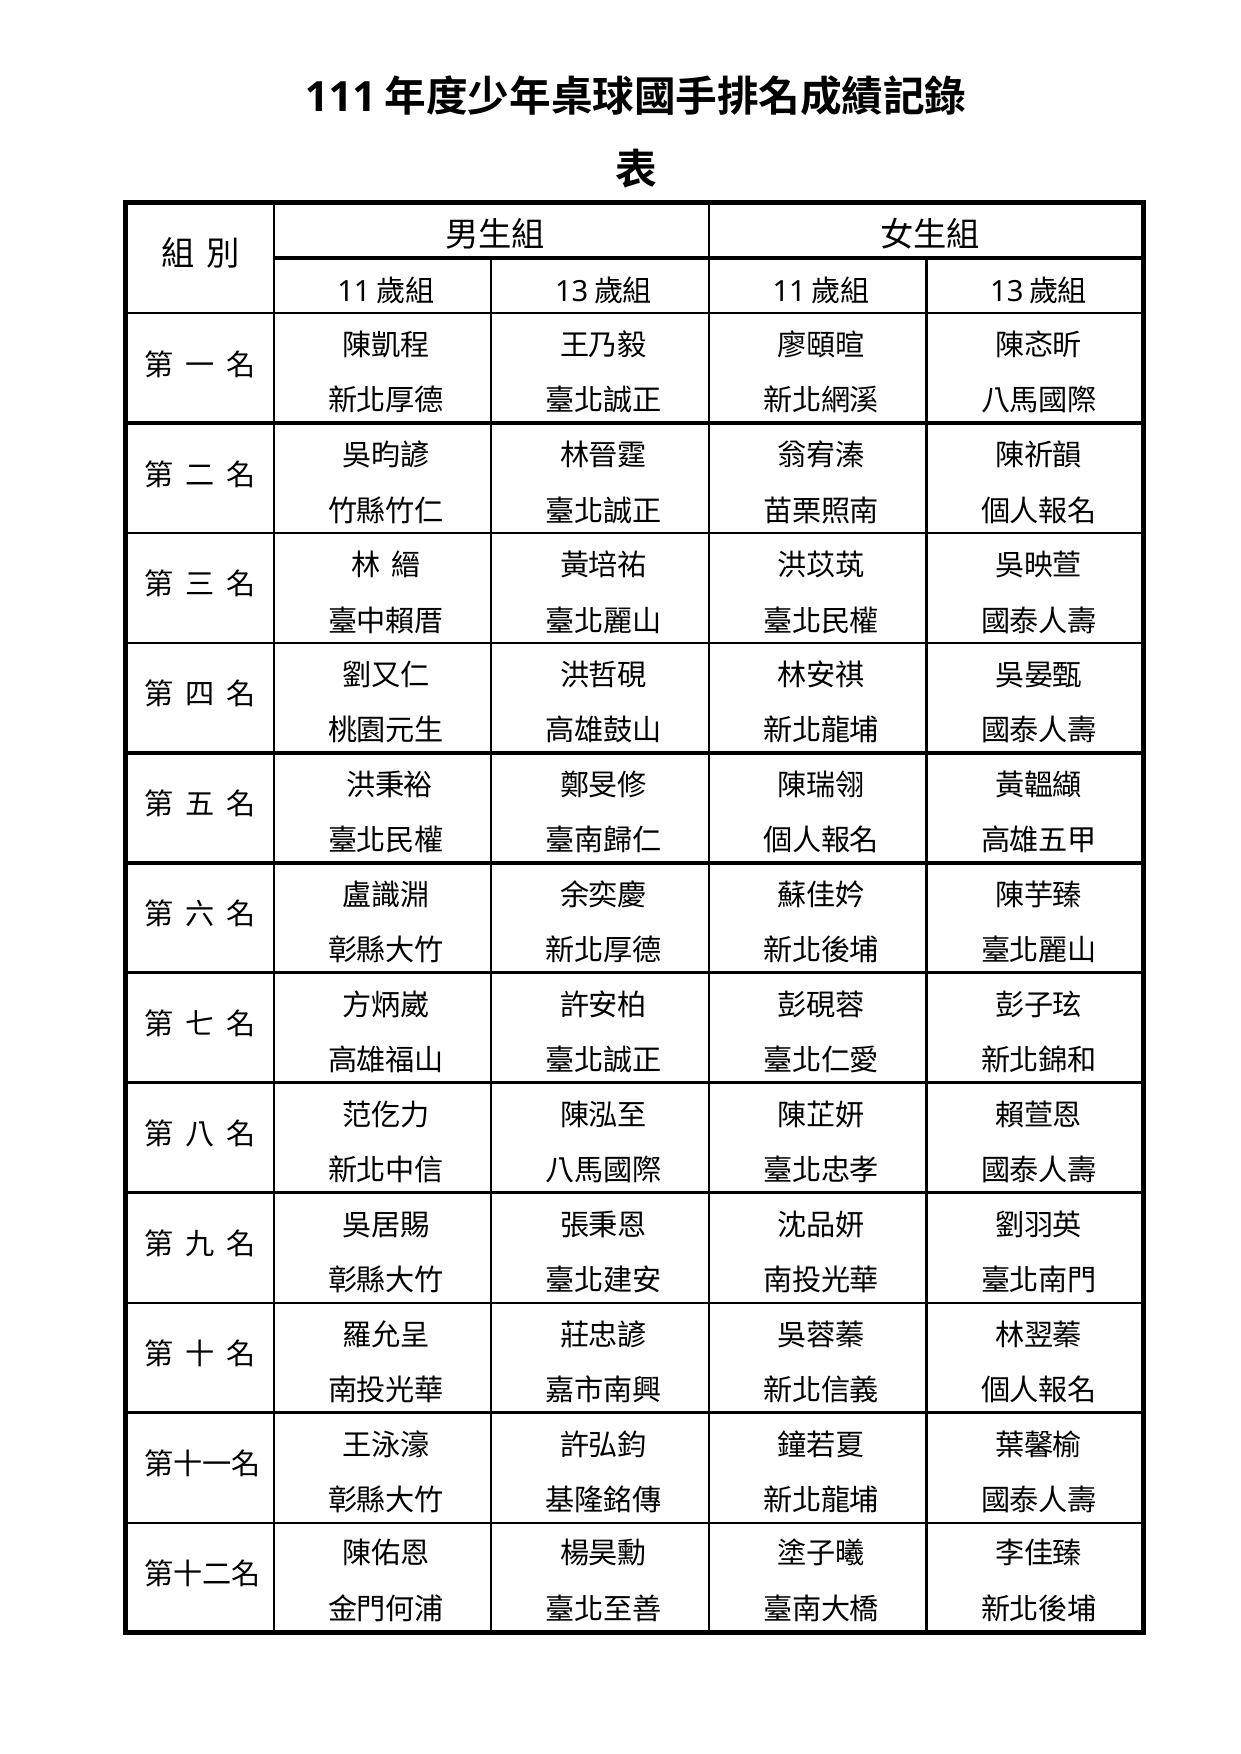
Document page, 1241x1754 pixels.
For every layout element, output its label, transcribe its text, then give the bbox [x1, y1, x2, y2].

table_cell 第 一 名 [128, 314, 273, 421]
table_cell 苗栗照南 [710, 476, 925, 532]
table_cell 李佳臻 [928, 1524, 1141, 1574]
table_cell 劉又仁 [275, 644, 490, 695]
table_cell 彰縣大竹 [275, 1246, 490, 1302]
table_cell 臺南大橋 [710, 1574, 925, 1630]
table_cell 臺北麗山 [928, 915, 1141, 971]
table_cell 林翌蓁 [928, 1304, 1141, 1355]
table_cell 11歲組 [275, 260, 490, 312]
table_cell 洪秉裕 [275, 755, 490, 805]
table_cell 陳佑恩 [275, 1524, 490, 1574]
table_cell 國泰人壽 [928, 1465, 1141, 1522]
table_cell 吳映萱 [928, 534, 1141, 586]
table_cell 國泰人壽 [928, 695, 1141, 751]
table_cell 許安柏 [492, 974, 708, 1025]
table_cell 陳芷妍 [710, 1084, 925, 1135]
text 111年度少年桌球國手排名成績記錄表 [285, 52, 986, 199]
table_cell 八馬國際 [492, 1135, 708, 1191]
table_cell 高雄福山 [275, 1025, 490, 1081]
table_cell 國泰人壽 [928, 1135, 1141, 1191]
table_cell 桃園元生 [275, 695, 490, 751]
table_cell 高雄五甲 [928, 805, 1141, 861]
table_cell 第 九 名 [128, 1194, 273, 1302]
table_cell 新北中信 [275, 1135, 490, 1191]
table_cell 新北厚德 [275, 365, 490, 421]
table_cell 新北後埔 [710, 915, 925, 971]
table_cell 新北信義 [710, 1355, 925, 1411]
table_cell 廖頤暄 [710, 314, 925, 365]
table_cell 第十一名 [128, 1414, 273, 1522]
table_cell 新北後埔 [928, 1574, 1141, 1630]
table_cell 新北龍埔 [710, 1465, 925, 1522]
table_header 女生組 [710, 205, 1141, 256]
table_cell 第十二名 [128, 1524, 273, 1630]
table_cell 吳昀諺 [275, 425, 490, 476]
table_cell 彭子玹 [928, 974, 1141, 1025]
table_cell 王乃毅 [492, 314, 708, 365]
table_cell 沈品妍 [710, 1194, 925, 1246]
table_cell 臺北麗山 [492, 586, 708, 642]
table_cell 臺北仁愛 [710, 1025, 925, 1081]
table_cell 竹縣竹仁 [275, 476, 490, 532]
table_cell 陳忞昕 [928, 314, 1141, 365]
table_cell 八馬國際 [928, 365, 1141, 421]
table_cell 范仡力 [275, 1084, 490, 1135]
table_cell 基隆銘傳 [492, 1465, 708, 1522]
table_cell 個人報名 [928, 476, 1141, 532]
table_cell 臺北誠正 [492, 476, 708, 532]
table_cell 第 五 名 [128, 755, 273, 861]
table_cell 第 七 名 [128, 974, 273, 1081]
table_cell 臺北建安 [492, 1246, 708, 1302]
table_cell 王泳濠 [275, 1414, 490, 1465]
table_cell 陳祈韻 [928, 425, 1141, 476]
table_cell 賴萱恩 [928, 1084, 1141, 1135]
table_cell 楊昊勳 [492, 1524, 708, 1574]
table_cell 羅允呈 [275, 1304, 490, 1355]
table_cell 新北龍埔 [710, 695, 925, 751]
table_cell 黃韞纈 [928, 755, 1141, 805]
table_cell 葉馨榆 [928, 1414, 1141, 1465]
table_cell 第 二 名 [128, 425, 273, 532]
table_cell 陳泓至 [492, 1084, 708, 1135]
table_cell 許弘鈞 [492, 1414, 708, 1465]
table_cell 臺北至善 [492, 1574, 708, 1630]
table_cell 莊忠諺 [492, 1304, 708, 1355]
table_cell 彭硯蓉 [710, 974, 925, 1025]
table_cell 13歲組 [492, 260, 708, 312]
table_cell 臺南歸仁 [492, 805, 708, 861]
table_cell 吳居賜 [275, 1194, 490, 1246]
table_cell 陳凱程 [275, 314, 490, 365]
table_cell 第 四 名 [128, 644, 273, 751]
table_cell 新北錦和 [928, 1025, 1141, 1081]
table_cell 嘉市南興 [492, 1355, 708, 1411]
table_cell 臺北南門 [928, 1246, 1141, 1302]
table_cell 余奕慶 [492, 865, 708, 915]
table_cell 吳晏甄 [928, 644, 1141, 695]
table_cell 第 六 名 [128, 865, 273, 971]
table_cell 彰縣大竹 [275, 1465, 490, 1522]
table_cell 盧識淵 [275, 865, 490, 915]
table_cell 塗子曦 [710, 1524, 925, 1574]
table_cell 國泰人壽 [928, 586, 1141, 642]
table_cell 臺中賴厝 [275, 586, 490, 642]
table_cell 方炳崴 [275, 974, 490, 1025]
table_cell 高雄鼓山 [492, 695, 708, 751]
table_cell 洪哲硯 [492, 644, 708, 695]
table_cell 臺北誠正 [492, 365, 708, 421]
table_cell 金門何浦 [275, 1574, 490, 1630]
table_cell 林晉霆 [492, 425, 708, 476]
table_cell 陳瑞翎 [710, 755, 925, 805]
table_cell 第 三 名 [128, 534, 273, 642]
table_cell 第 八 名 [128, 1084, 273, 1191]
table_cell 個人報名 [710, 805, 925, 861]
table_cell 臺北民權 [275, 805, 490, 861]
table_cell 13歲組 [928, 260, 1141, 312]
table_cell 彰縣大竹 [275, 915, 490, 971]
table_cell 鐘若夏 [710, 1414, 925, 1465]
table_cell 洪苡茿 [710, 534, 925, 586]
table_cell 11歲組 [710, 260, 925, 312]
table_cell 張秉恩 [492, 1194, 708, 1246]
table_cell 臺北民權 [710, 586, 925, 642]
table_cell 臺北誠正 [492, 1025, 708, 1081]
table_header 男生組 [275, 205, 708, 256]
table_cell 南投光華 [275, 1355, 490, 1411]
table_cell 第 十 名 [128, 1304, 273, 1411]
table_cell 吳蓉蓁 [710, 1304, 925, 1355]
table_cell 新北厚德 [492, 915, 708, 971]
table_header 組 別 [128, 205, 273, 312]
table_cell 鄭旻修 [492, 755, 708, 805]
table_cell 臺北忠孝 [710, 1135, 925, 1191]
table_cell 劉羽英 [928, 1194, 1141, 1246]
table_cell 翁宥溱 [710, 425, 925, 476]
table_cell 陳芋臻 [928, 865, 1141, 915]
table_cell 林安祺 [710, 644, 925, 695]
table_cell 林 縉 [275, 534, 490, 586]
table_cell 個人報名 [928, 1355, 1141, 1411]
table_cell 黃培祐 [492, 534, 708, 586]
table_cell 新北網溪 [710, 365, 925, 421]
table_cell 南投光華 [710, 1246, 925, 1302]
table_cell 蘇佳妗 [710, 865, 925, 915]
